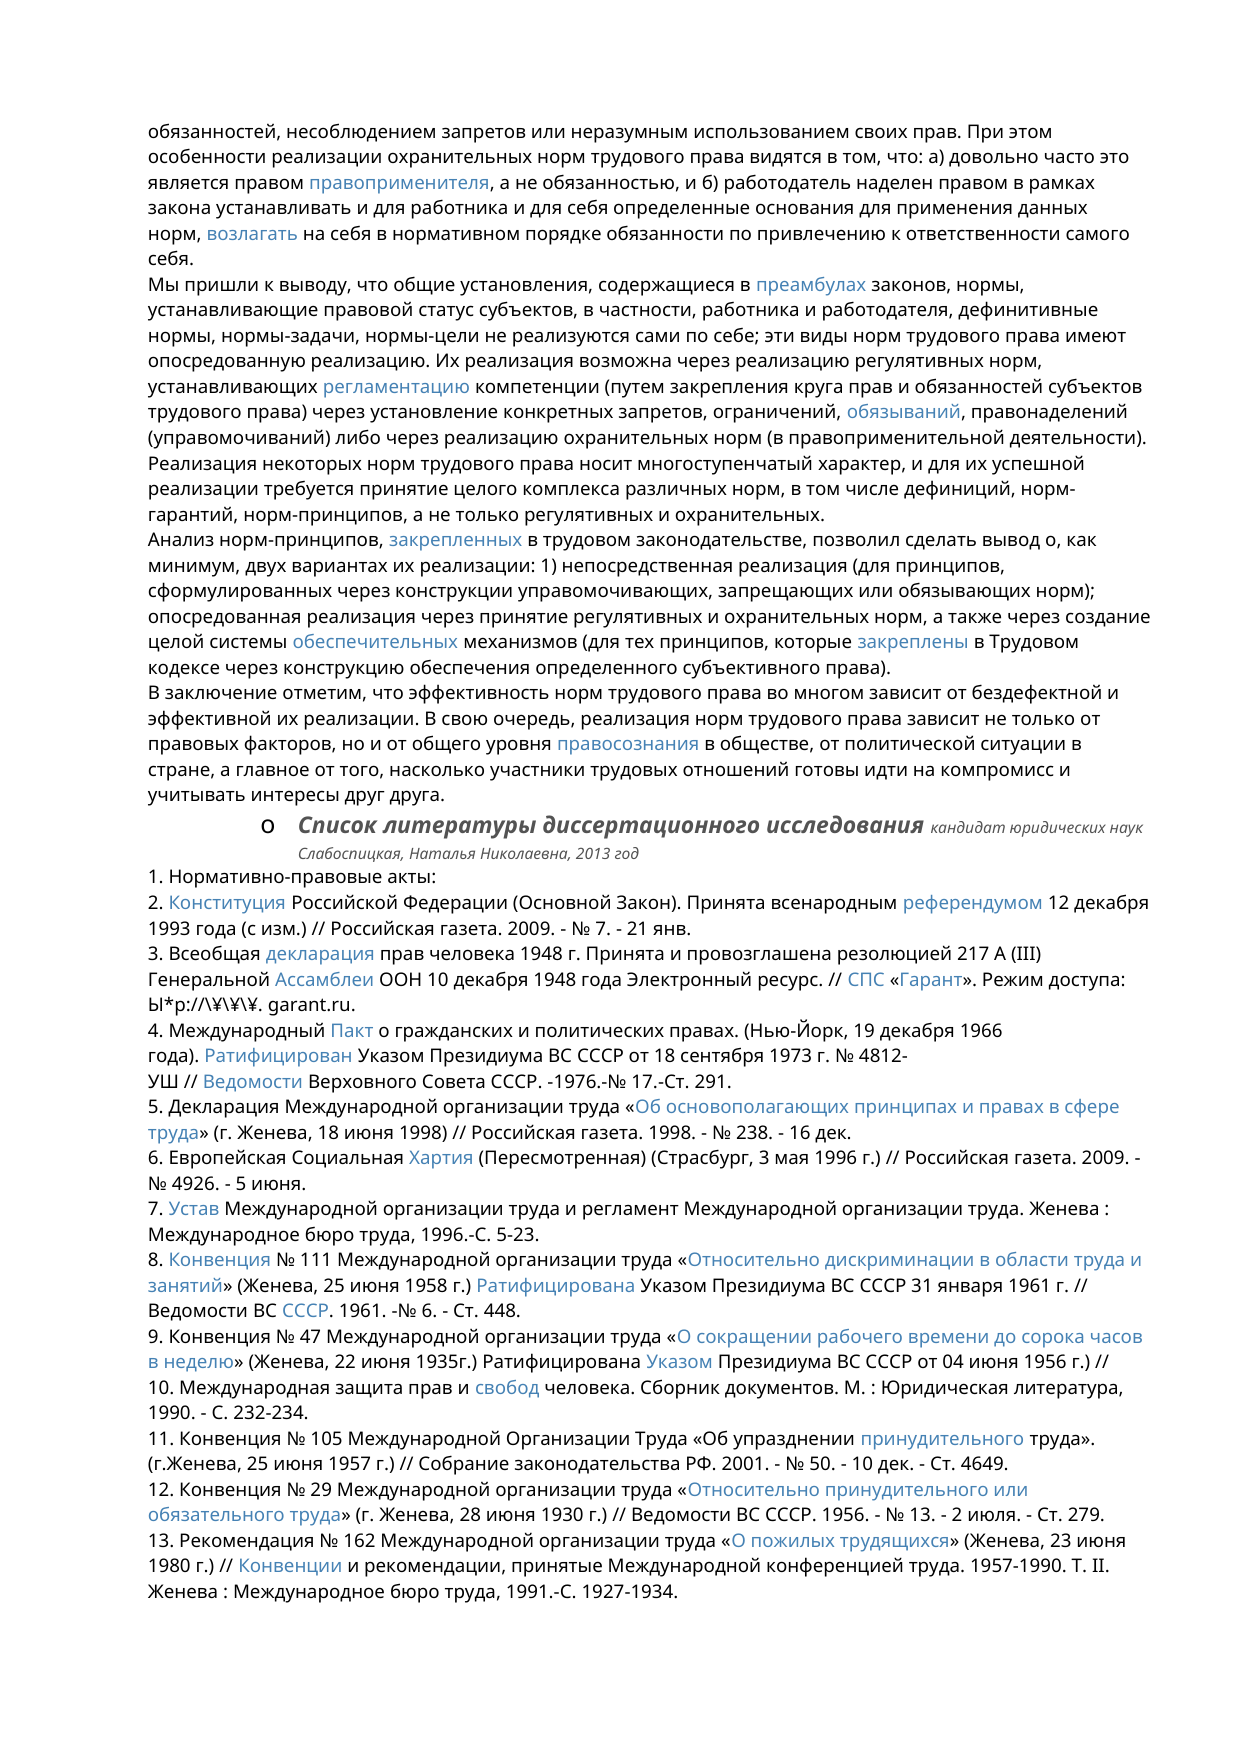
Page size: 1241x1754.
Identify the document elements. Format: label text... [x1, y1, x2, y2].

subtitle Список литературы диссертационного исследования кандидат юридических наук Слабоспицкая, Наталья Николаевна, 2013 год [260, 807, 1152, 864]
